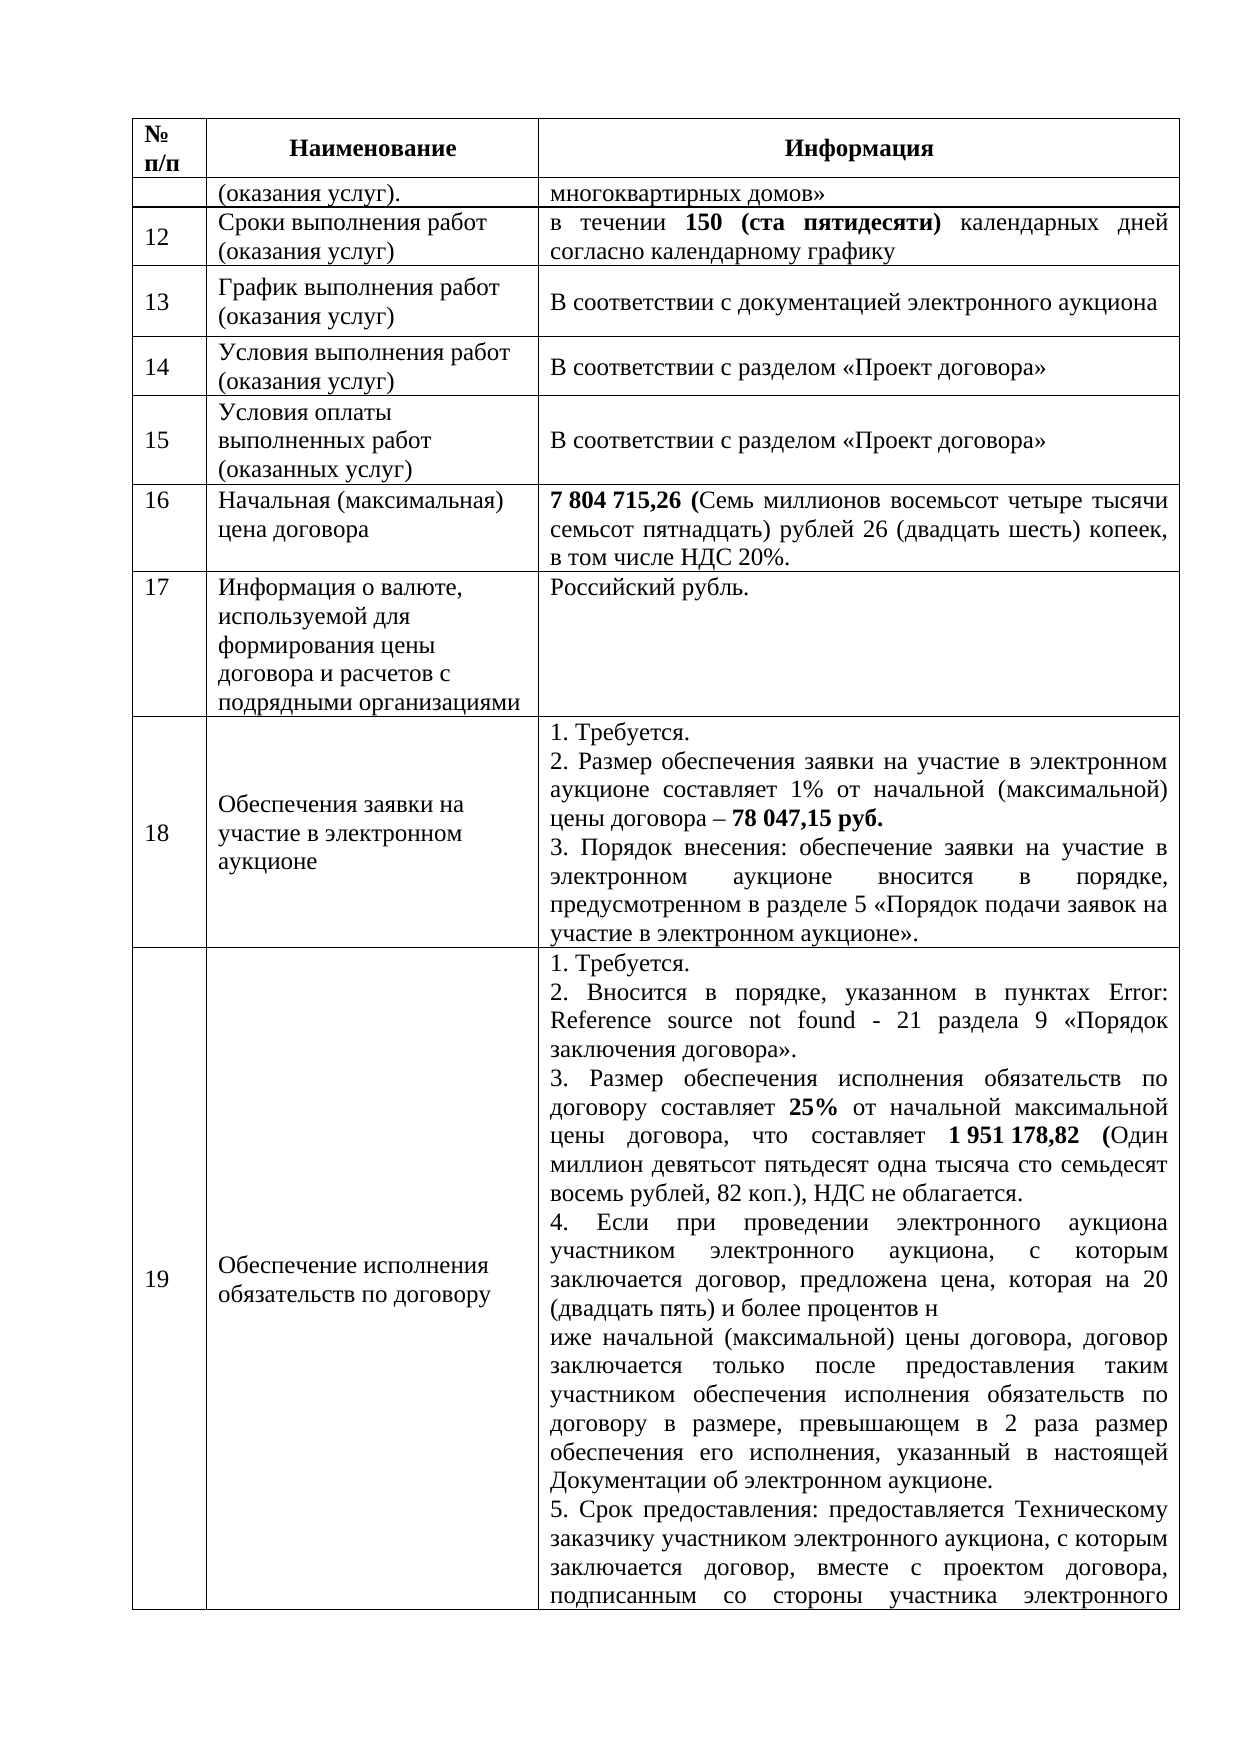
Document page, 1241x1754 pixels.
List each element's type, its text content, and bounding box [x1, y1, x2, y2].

table_cell 19 [133, 948, 206, 1609]
table_cell 14 [133, 337, 206, 395]
table_cell 7 804 715,26 (Семь миллионов восемьсот четыре тысячи семьсот пятнадцать) рублей 26 (двадцать шесть) копеек, в том числе НДС 20%. [539, 485, 1179, 571]
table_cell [207, 178, 538, 206]
table_cell 16 [133, 485, 206, 571]
table_cell Сроки выполнения работ (оказания услуг) [207, 208, 538, 265]
table_cell В соответствии с документацией электронного аукциона [539, 266, 1179, 336]
table_header № п/п [133, 119, 206, 177]
table_cell 15 [133, 396, 206, 484]
table_cell Обеспечения заявки на участие в электронном аукционе [207, 717, 538, 947]
table_cell 13 [133, 266, 206, 336]
table_cell 17 [133, 572, 206, 716]
table_cell 11 [133, 178, 206, 206]
table_cell Информация о валюте, используемой для формирования цены договора и расчетов с подрядными организациями [207, 572, 538, 716]
table_cell В соответствии с разделом «Проект договора» [539, 396, 1179, 484]
table_cell Условия оплаты выполненных работ (оказанных услуг) [207, 396, 538, 484]
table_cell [207, 948, 538, 1609]
table_header Наименование [207, 119, 538, 177]
table_cell в течении 150 (ста пятидесяти) календарных дней согласно календарному графику [539, 208, 1179, 265]
table_header Информация [539, 119, 1179, 177]
table_cell 1. Требуется. 2. Размер обеспечения заявки на участие в электронном аукционе составляет 1% от начальной (максимальной) цены договора – 78 047,15 руб. 3. Порядок внесения: обеспечение заявки на участие в электронном аукционе вносится в порядке, предусмотренном в разделе 5 «Порядок подачи заявок на участие в электронном аукционе». [539, 717, 1179, 947]
table_cell Условия выполнения работ (оказания услуг) [207, 337, 538, 395]
table_cell В соответствии с разделом «Проект договора» [539, 337, 1179, 395]
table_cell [539, 178, 1179, 206]
table_cell График выполнения работ (оказания услуг) [207, 266, 538, 336]
table_cell 18 [133, 717, 206, 947]
table_cell 12 [133, 208, 206, 265]
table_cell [539, 948, 1179, 1609]
table_cell Начальная (максимальная) цена договора [207, 485, 538, 571]
table_cell Российский рубль. [539, 572, 1179, 716]
